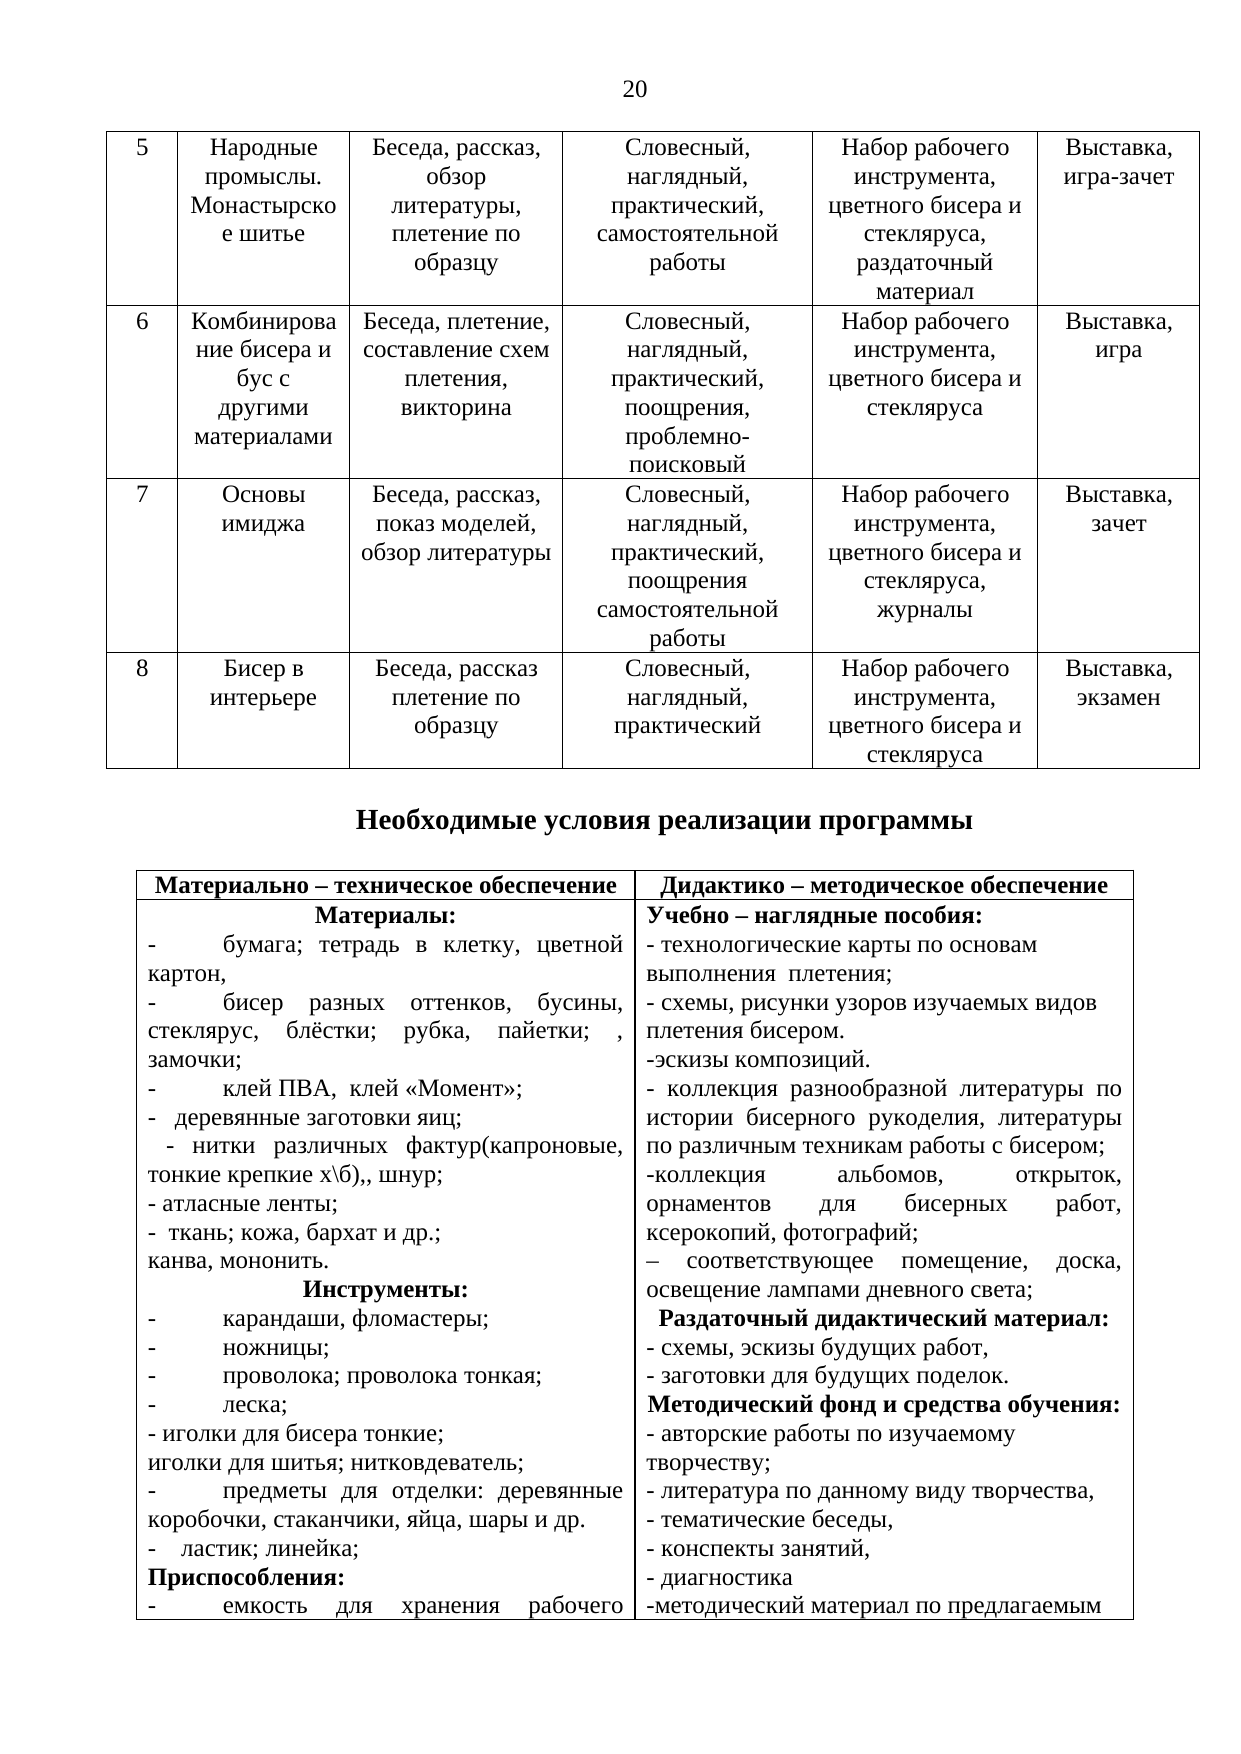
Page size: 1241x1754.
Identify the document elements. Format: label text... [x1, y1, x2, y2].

table_cell Беседа, рассказ, обзор литературы, плетение по образцу [350, 132, 562, 305]
table_cell Выставка, экзамен [1038, 653, 1199, 768]
table_cell Бисер в интерьере [178, 653, 349, 768]
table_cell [636, 900, 1133, 1619]
table_cell 5 [107, 132, 177, 305]
table_cell Словесный, наглядный, практический, поощрения, проблемно-поисковый [563, 306, 812, 478]
table_cell Выставка, зачет [1038, 479, 1199, 652]
text Необходимые условия реализации программы [118, 802, 1152, 836]
table_cell Комбинирование бисера и бус с другими материалами [178, 306, 349, 478]
table_cell Словесный, наглядный, практический, поощрения самостоятельной работы [563, 479, 812, 652]
table_cell Народные промыслы. Монастырское шитье [178, 132, 349, 305]
table_header Дидактико – методическое обеспечение [636, 871, 1133, 899]
table_cell Словесный, наглядный, практический [563, 653, 812, 768]
table_cell Словесный, наглядный, практический, самостоятельной работы [563, 132, 812, 305]
table_cell Набор рабочего инструмента, цветного бисера и стекляруса, раздаточный материал [813, 132, 1037, 305]
table_cell 8 [107, 653, 177, 768]
table_cell Выставка, игра [1038, 306, 1199, 478]
table_cell Набор рабочего инструмента, цветного бисера и стекляруса, журналы [813, 479, 1037, 652]
table_cell Выставка, игра-зачет [1038, 132, 1199, 305]
table_cell Беседа, рассказ, показ моделей, обзор литературы [350, 479, 562, 652]
table_cell Беседа, плетение, составление схем плетения, викторина [350, 306, 562, 478]
table_cell Набор рабочего инструмента, цветного бисера и стекляруса [813, 653, 1037, 768]
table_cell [137, 900, 634, 1619]
table_cell 7 [107, 479, 177, 652]
table_cell Основы имиджа [178, 479, 349, 652]
table_cell Беседа, рассказ плетение по образцу [350, 653, 562, 768]
table_cell 6 [107, 306, 177, 478]
table_cell Набор рабочего инструмента, цветного бисера и стекляруса [813, 306, 1037, 478]
table_header Материально – техническое обеспечение [137, 871, 634, 899]
